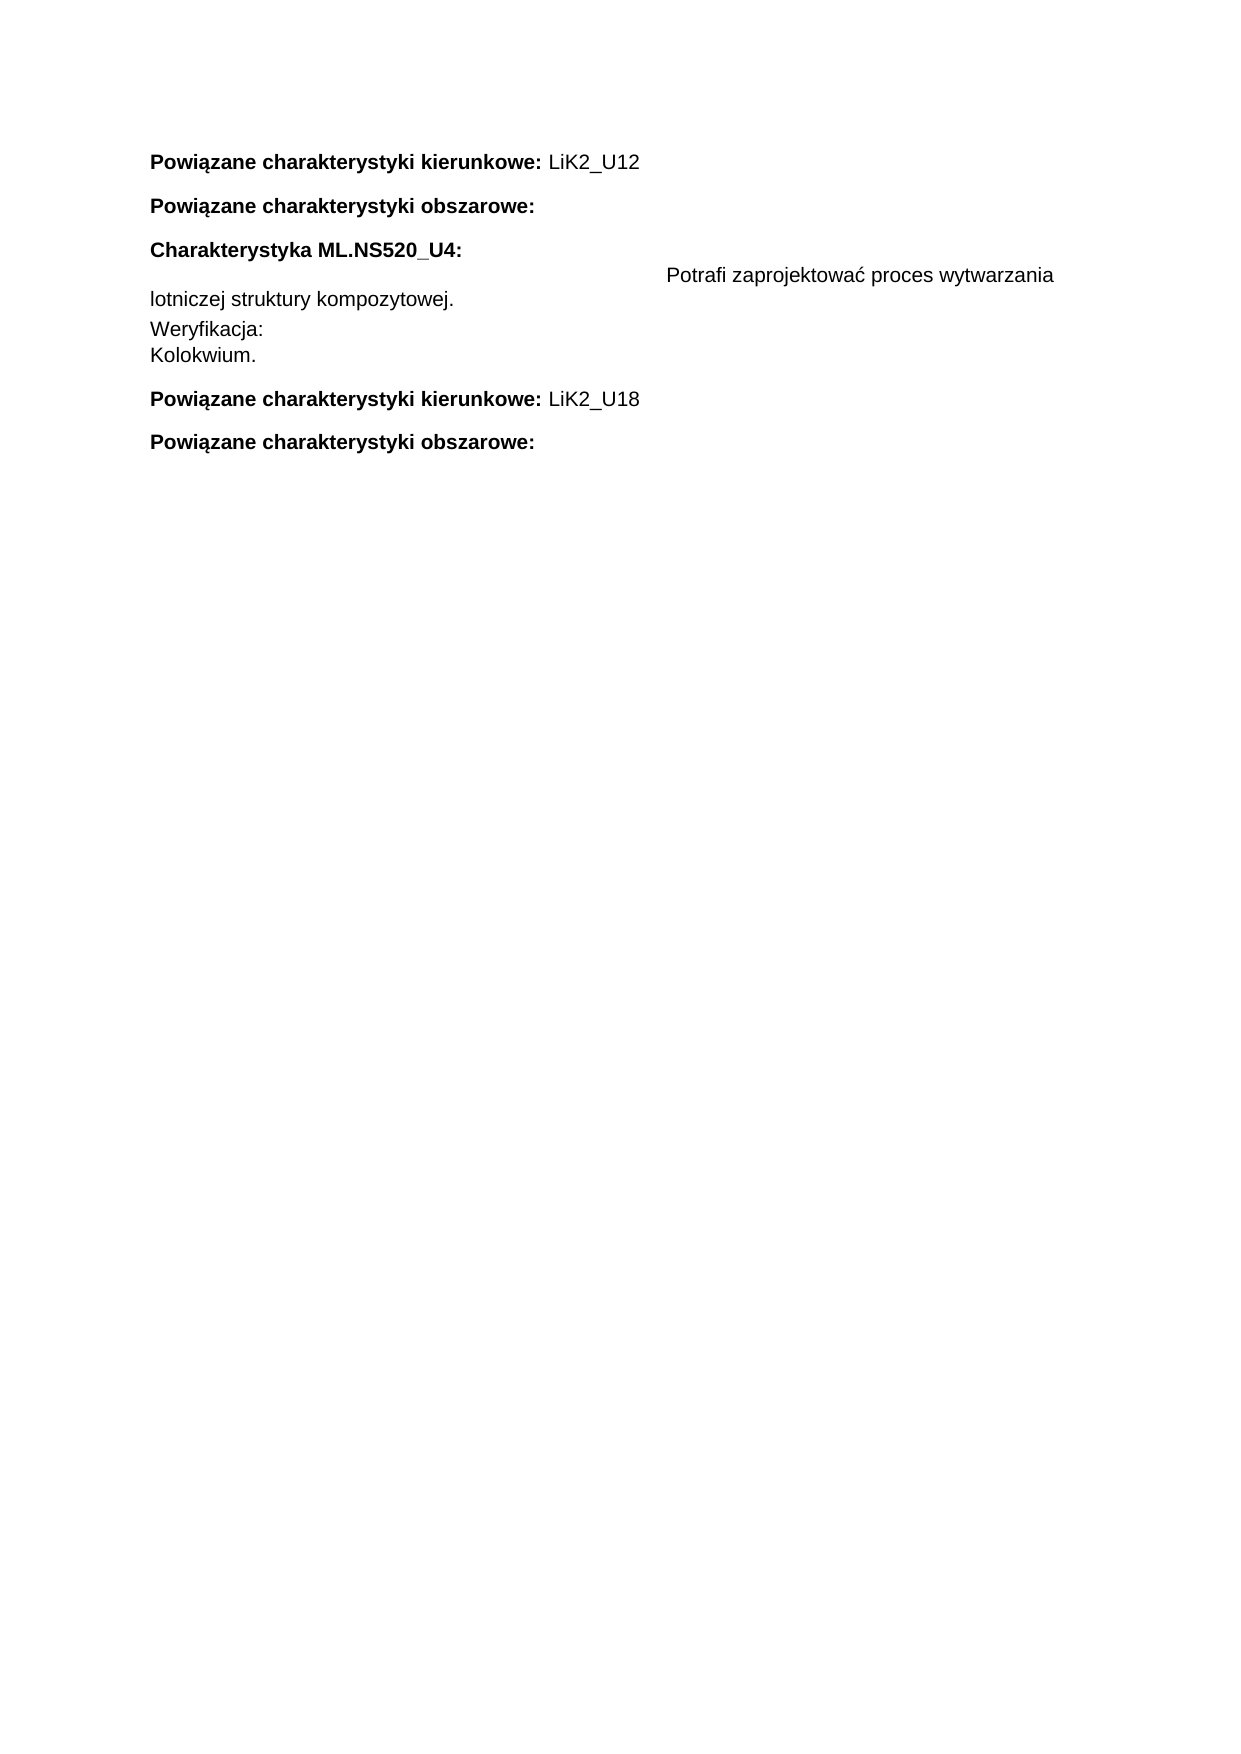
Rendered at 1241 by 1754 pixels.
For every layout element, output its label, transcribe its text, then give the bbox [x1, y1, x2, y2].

text Charakterystyka ML.NS520_U4: [150, 237, 1090, 261]
text Kolokwium. [150, 343, 1090, 367]
text Powiązane charakterystyki obszarowe: [150, 430, 1090, 454]
text Weryfikacja: [150, 317, 1090, 341]
text Potrafi zaprojektować proces wytwarzania lotniczej struktury kompozytowej. [150, 262, 1090, 310]
text Powiązane charakterystyki obszarowe: [150, 194, 1090, 218]
text Powiązane charakterystyki kierunkowe: LiK2_U18 [150, 386, 1090, 410]
text Powiązane charakterystyki kierunkowe: LiK2_U12 [150, 150, 1090, 174]
